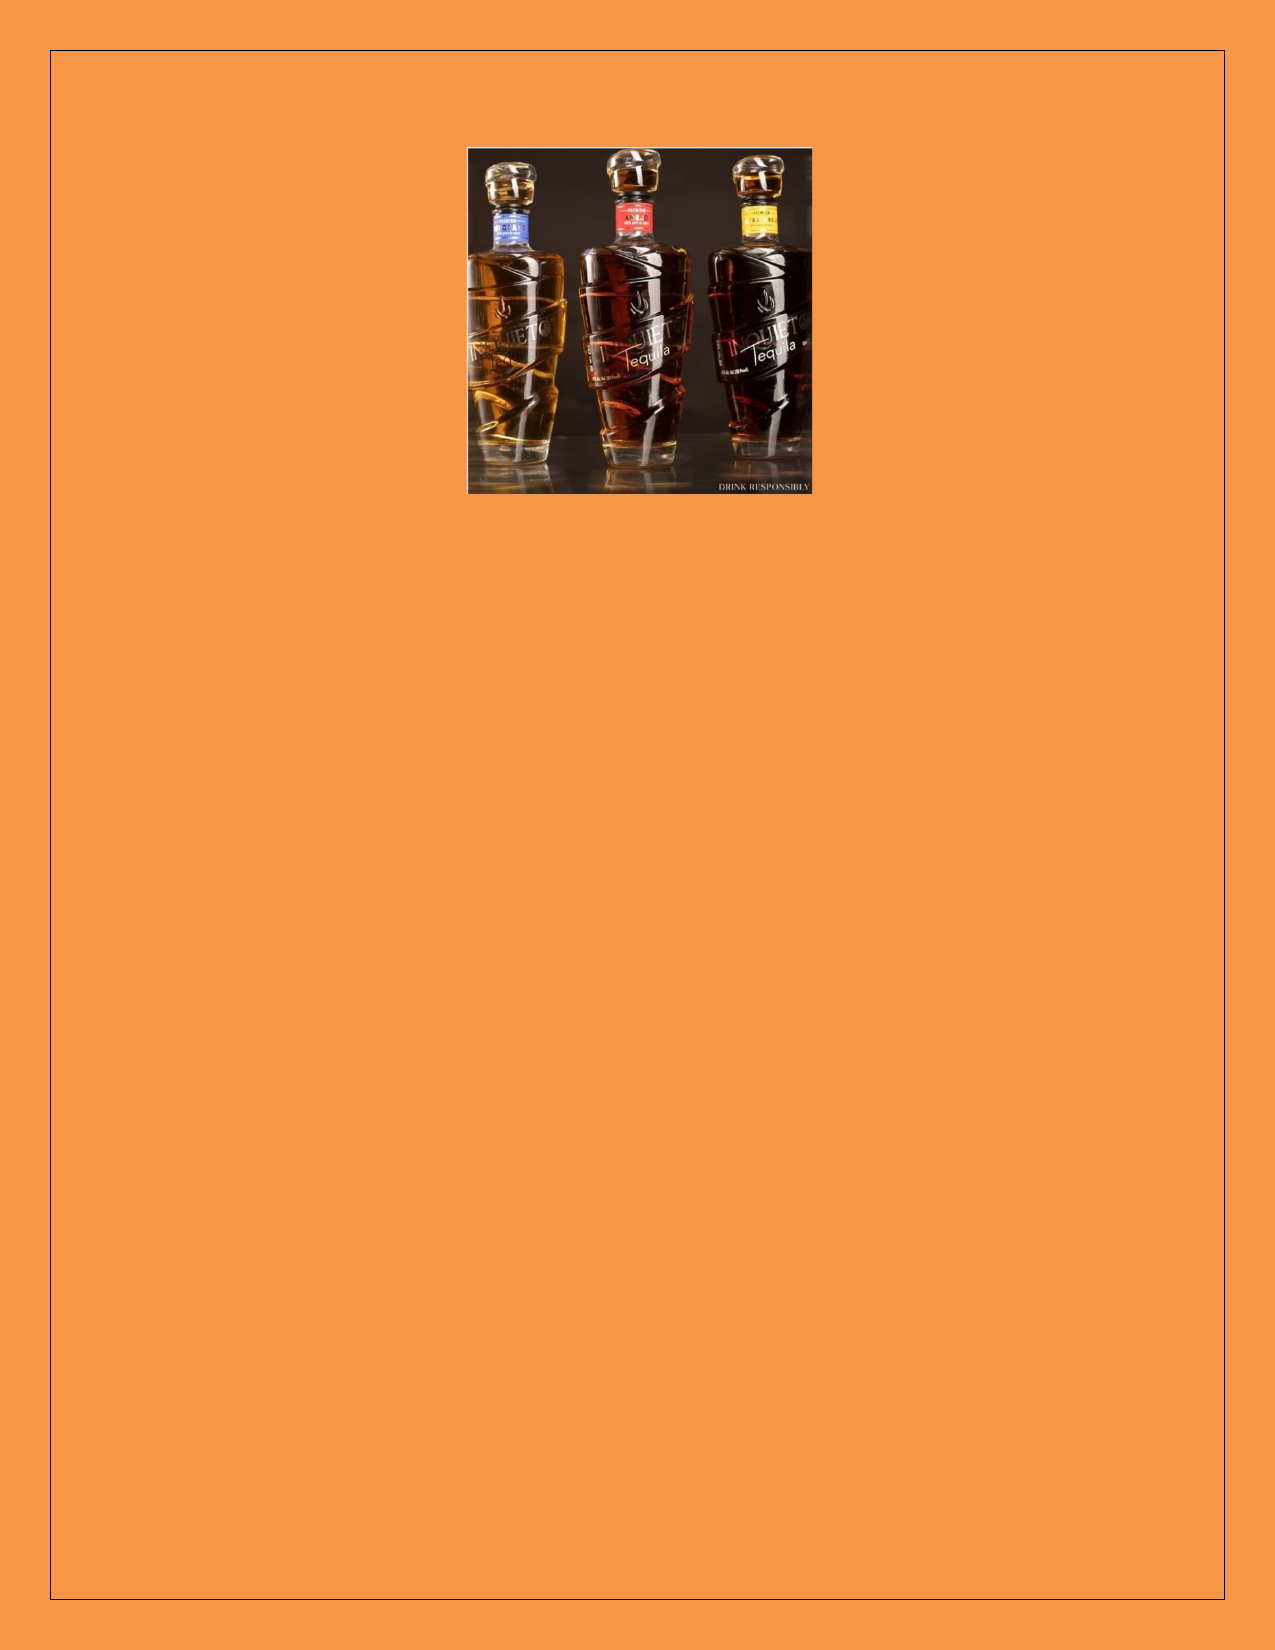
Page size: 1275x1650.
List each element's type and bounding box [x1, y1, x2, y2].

picture [466, 147, 813, 494]
